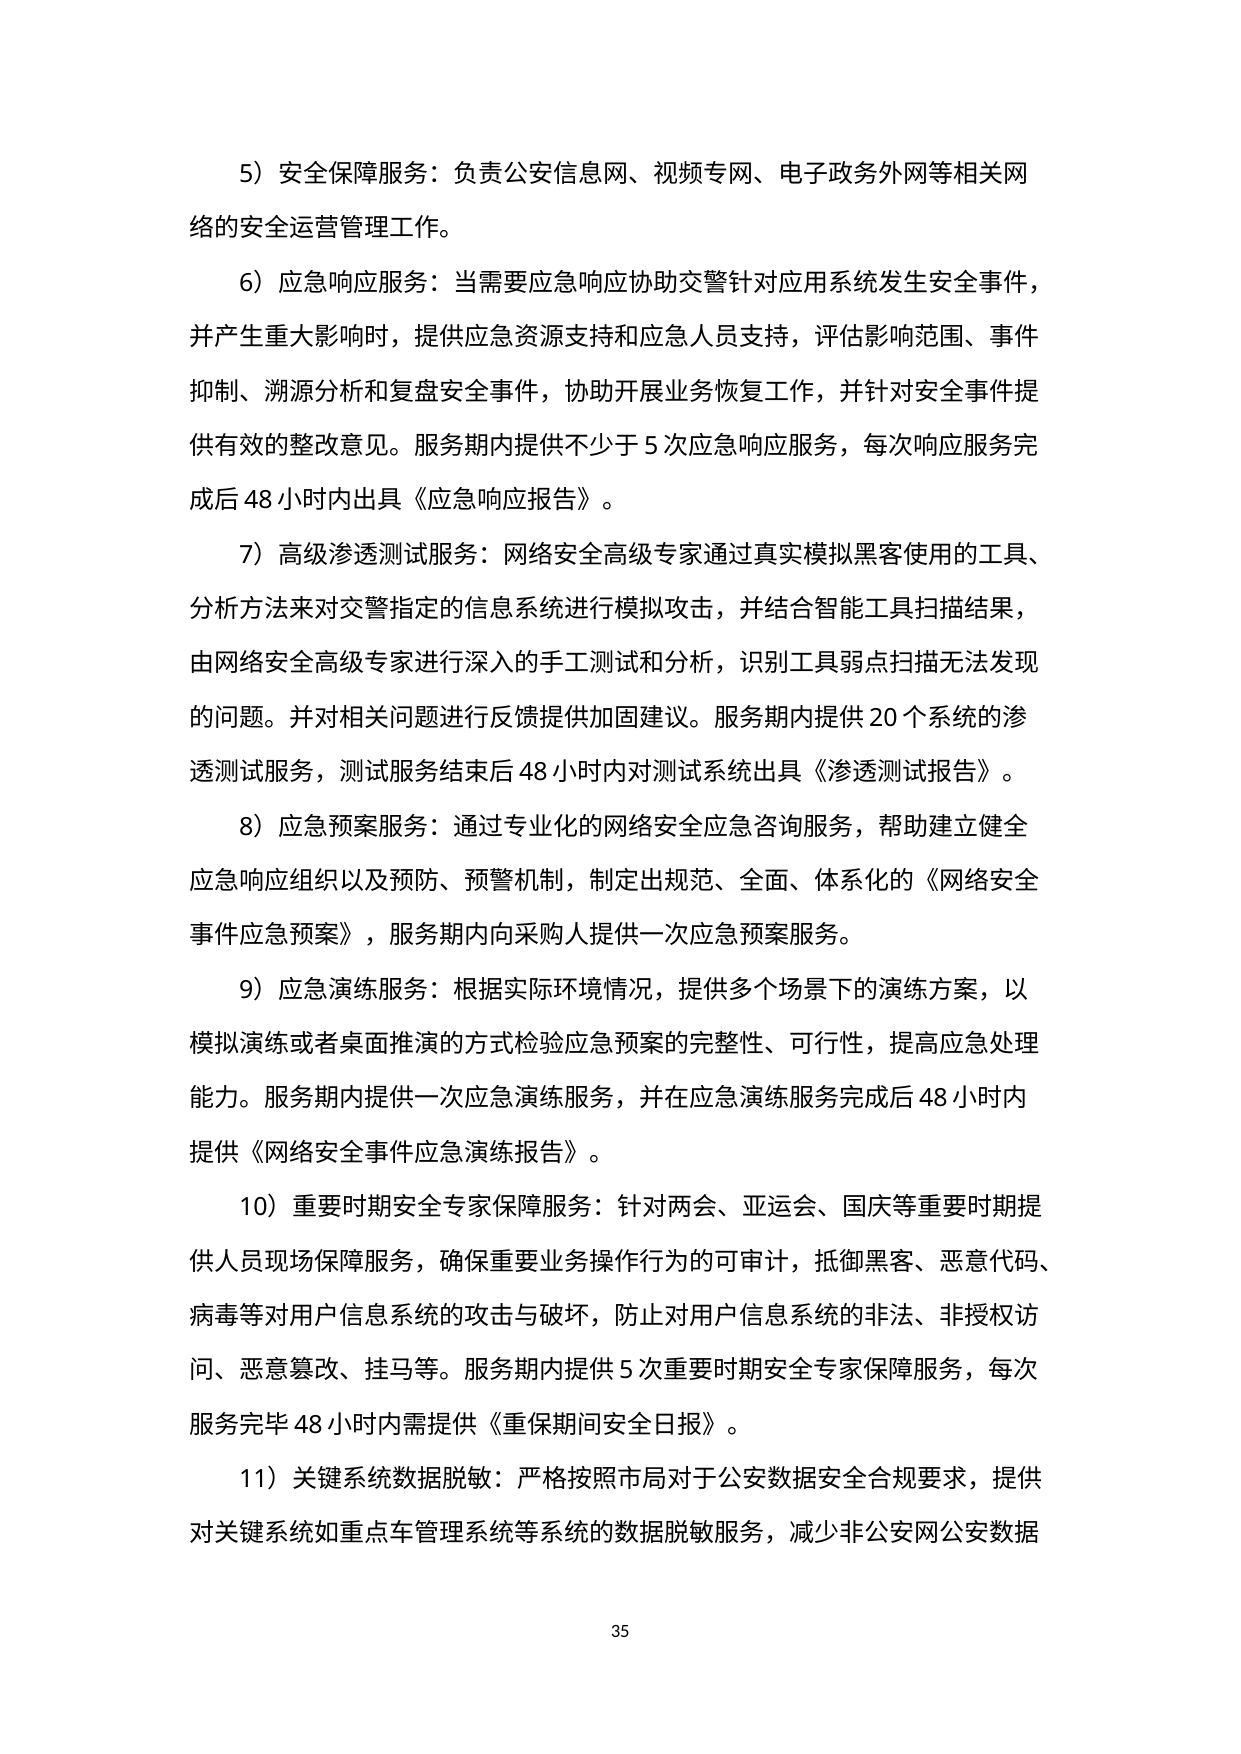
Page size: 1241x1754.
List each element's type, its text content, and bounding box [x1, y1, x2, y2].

text 9）应急演练服务：根据实际环境情况，提供多个场景下的演练方案，以模拟演练或者桌面推演的方式检验应急预案的完整性、可行性，提高应急处理能力。服务期内提供一次应急演练服务，并在应急演练服务完成后48小时内提供《网络安全事件应急演练报告》。 [189, 969, 1051, 1168]
text 5）安全保障服务：负责公安信息网、视频专网、电子政务外网等相关网络的安全运营管理工作。 [189, 153, 1051, 244]
text 7）高级渗透测试服务：网络安全高级专家通过真实模拟黑客使用的工具、分析方法来对交警指定的信息系统进行模拟攻击，并结合智能工具扫描结果，由网络安全高级专家进行深入的手工测试和分析，识别工具弱点扫描无法发现的问题。并对相关问题进行反馈提供加固建议。服务期内提供20个系统的渗透测试服务，测试服务结束后48小时内对测试系统出具《渗透测试报告》。 [189, 534, 1051, 788]
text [189, 1458, 1051, 1549]
text 8）应急预案服务：通过专业化的网络安全应急咨询服务，帮助建立健全应急响应组织以及预防、预警机制，制定出规范、全面、体系化的《网络安全事件应急预案》，服务期内向采购人提供一次应急预案服务。 [189, 806, 1051, 951]
text 6）应急响应服务：当需要应急响应协助交警针对应用系统发生安全事件，并产生重大影响时，提供应急资源支持和应急人员支持，评估影响范围、事件抑制、溯源分析和复盘安全事件，协助开展业务恢复工作，并针对安全事件提供有效的整改意见。服务期内提供不少于5次应急响应服务，每次响应服务完成后48小时内出具《应急响应报告》。 [189, 262, 1051, 516]
text 10）重要时期安全专家保障服务：针对两会、亚运会、国庆等重要时期提供人员现场保障服务，确保重要业务操作行为的可审计，抵御黑客、恶意代码、病毒等对用户信息系统的攻击与破坏，防止对用户信息系统的非法、非授权访问、恶意篡改、挂马等。服务期内提供5次重要时期安全专家保障服务，每次服务完毕48小时内需提供《重保期间安全日报》。 [189, 1187, 1051, 1440]
